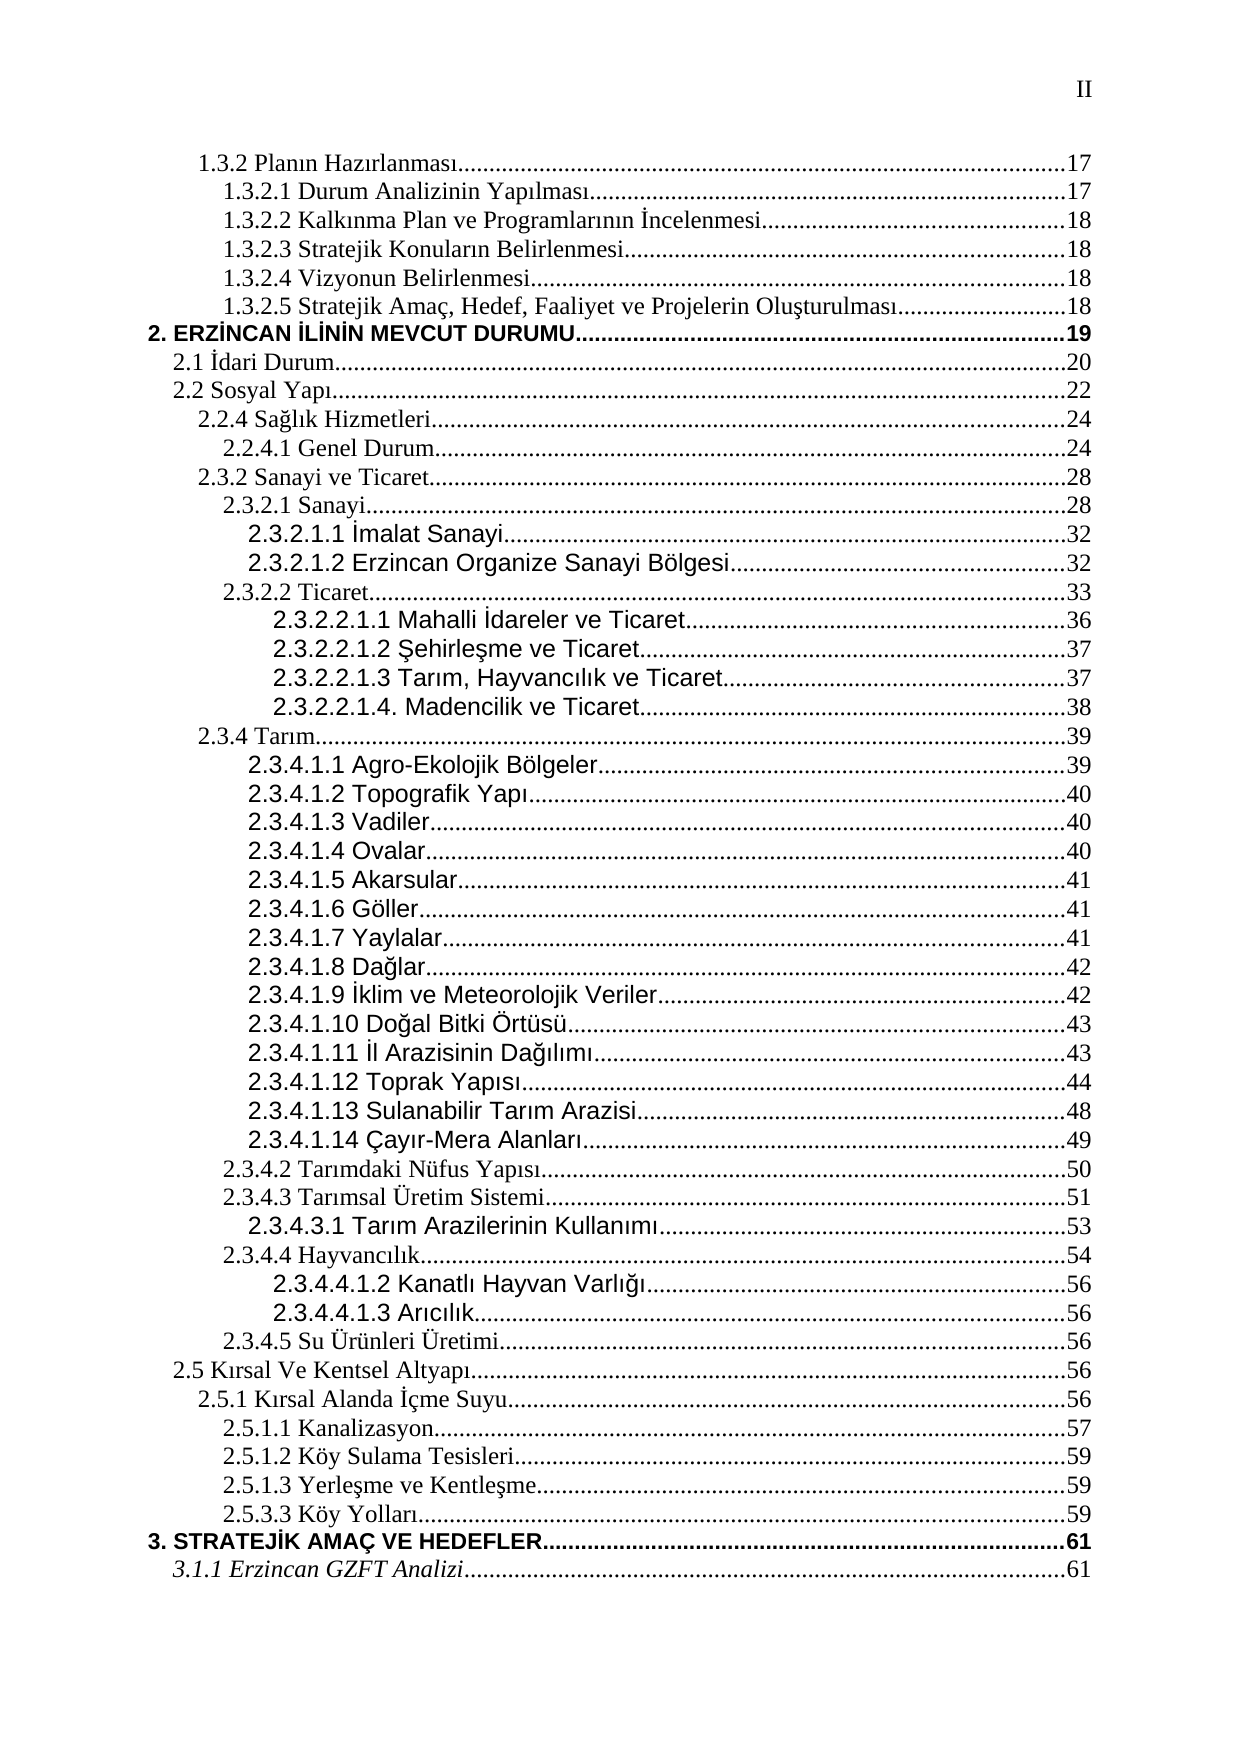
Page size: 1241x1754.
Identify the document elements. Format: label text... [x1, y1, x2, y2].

text 3.1.1 Erzincan GZFT Analizi 61 [173, 1554, 1092, 1583]
text 2.3.4.4.1.2 Kanatlı Hayvan Varlığı 56 [273, 1269, 1092, 1298]
text 2.3.2 Sanayi ve Ticaret 28 [198, 462, 1092, 490]
text 2.5.1.3 Yerleşme ve Kentleşme 59 [223, 1470, 1092, 1499]
text 1.3.2.4 Vizyonun Belirlenmesi 18 [223, 263, 1092, 291]
text 2.3.4.1.9 İklim ve Meteorolojik Veriler 42 [248, 981, 1092, 1009]
text 2.3.4.1.5 Akarsular 41 [248, 865, 1092, 894]
text 2.3.2.2.1.1 Mahalli İdareler ve Ticaret 36 [273, 606, 1092, 634]
text 2.5.3.3 Köy Yolları 59 [223, 1499, 1092, 1528]
text 2.3.4.1.7 Yaylalar 41 [248, 923, 1092, 952]
text 2.3.4.3.1 Tarım Arazilerinin Kullanımı 53 [248, 1211, 1092, 1240]
text 2.3.4.4 Hayvancılık 54 [223, 1240, 1092, 1269]
text 2.3.2.2.1.2 Şehirleşme ve Ticaret 37 [273, 634, 1092, 663]
text 2.3.2.1.2 Erzincan Organize Sanayi Bölgesi 32 [248, 548, 1092, 577]
text 1.3.2.2 Kalkınma Plan ve Programlarının İncelenmesi 18 [223, 205, 1092, 234]
text 2.3.2.1 Sanayi 28 [223, 490, 1092, 519]
text 2.3.2.2.1.4. Madencilik ve Ticaret 38 [273, 692, 1092, 721]
text 2.3.4.1.1 Agro-Ekolojik Bölgeler 39 [248, 750, 1092, 778]
text 2.3.4.1.4 Ovalar 40 [248, 836, 1092, 865]
text 2.3.4.1.8 Dağlar 42 [248, 952, 1092, 981]
text 2.3.4 Tarım 39 [198, 721, 1092, 750]
text 1.3.2.3 Stratejik Konuların Belirlenmesi 18 [223, 234, 1092, 263]
text 2.5 Kırsal Ve Kentsel Altyapı 56 [173, 1355, 1092, 1384]
text 2.3.4.1.13 Sulanabilir Tarım Arazisi 48 [248, 1096, 1092, 1125]
text 3. STRATEJİK AMAÇ VE HEDEFLER 61 [148, 1528, 1092, 1554]
text 2.3.4.3 Tarımsal Üretim Sistemi 51 [223, 1182, 1092, 1211]
text 2.5.1 Kırsal Alanda İçme Suyu 56 [198, 1384, 1092, 1413]
text 2. ERZİNCAN İLİNİN MEVCUT DURUMU 19 [148, 320, 1092, 347]
text 2.3.2.1.1 İmalat Sanayi 32 [248, 519, 1092, 548]
text 2.2 Sosyal Yapı 22 [173, 375, 1092, 404]
text 2.3.4.1.6 Göller 41 [248, 894, 1092, 923]
text 2.3.4.1.3 Vadiler 40 [248, 807, 1092, 836]
text 1.3.2.5 Stratejik Amaç, Hedef, Faaliyet ve Projelerin Oluşturulması 18 [223, 291, 1092, 320]
text 2.5.1.1 Kanalizasyon 57 [223, 1413, 1092, 1441]
text 2.2.4 Sağlık Hizmetleri 24 [198, 404, 1092, 433]
text 2.3.4.1.12 Toprak Yapısı 44 [248, 1067, 1092, 1096]
text 2.5.1.2 Köy Sulama Tesisleri 59 [223, 1441, 1092, 1470]
text 2.3.4.1.14 Çayır-Mera Alanları 49 [248, 1125, 1092, 1154]
text 2.3.4.5 Su Ürünleri Üretimi 56 [223, 1326, 1092, 1355]
text 2.3.4.1.10 Doğal Bitki Örtüsü 43 [248, 1009, 1092, 1038]
text 2.3.4.2 Tarımdaki Nüfus Yapısı 50 [223, 1154, 1092, 1182]
text 2.3.4.1.11 İl Arazisinin Dağılımı 43 [248, 1038, 1092, 1067]
text 2.3.4.4.1.3 Arıcılık 56 [273, 1298, 1092, 1326]
text 2.3.2.2.1.3 Tarım, Hayvancılık ve Ticaret 37 [273, 663, 1092, 692]
text 1.3.2 Planın Hazırlanması 17 [198, 148, 1092, 176]
text 2.3.4.1.2 Topografik Yapı 40 [248, 778, 1092, 807]
text 2.2.4.1 Genel Durum 24 [223, 433, 1092, 462]
text 2.3.2.2 Ticaret 33 [223, 577, 1092, 606]
text 2.1 İdari Durum 20 [173, 347, 1092, 375]
text 1.3.2.1 Durum Analizinin Yapılması 17 [223, 176, 1092, 205]
